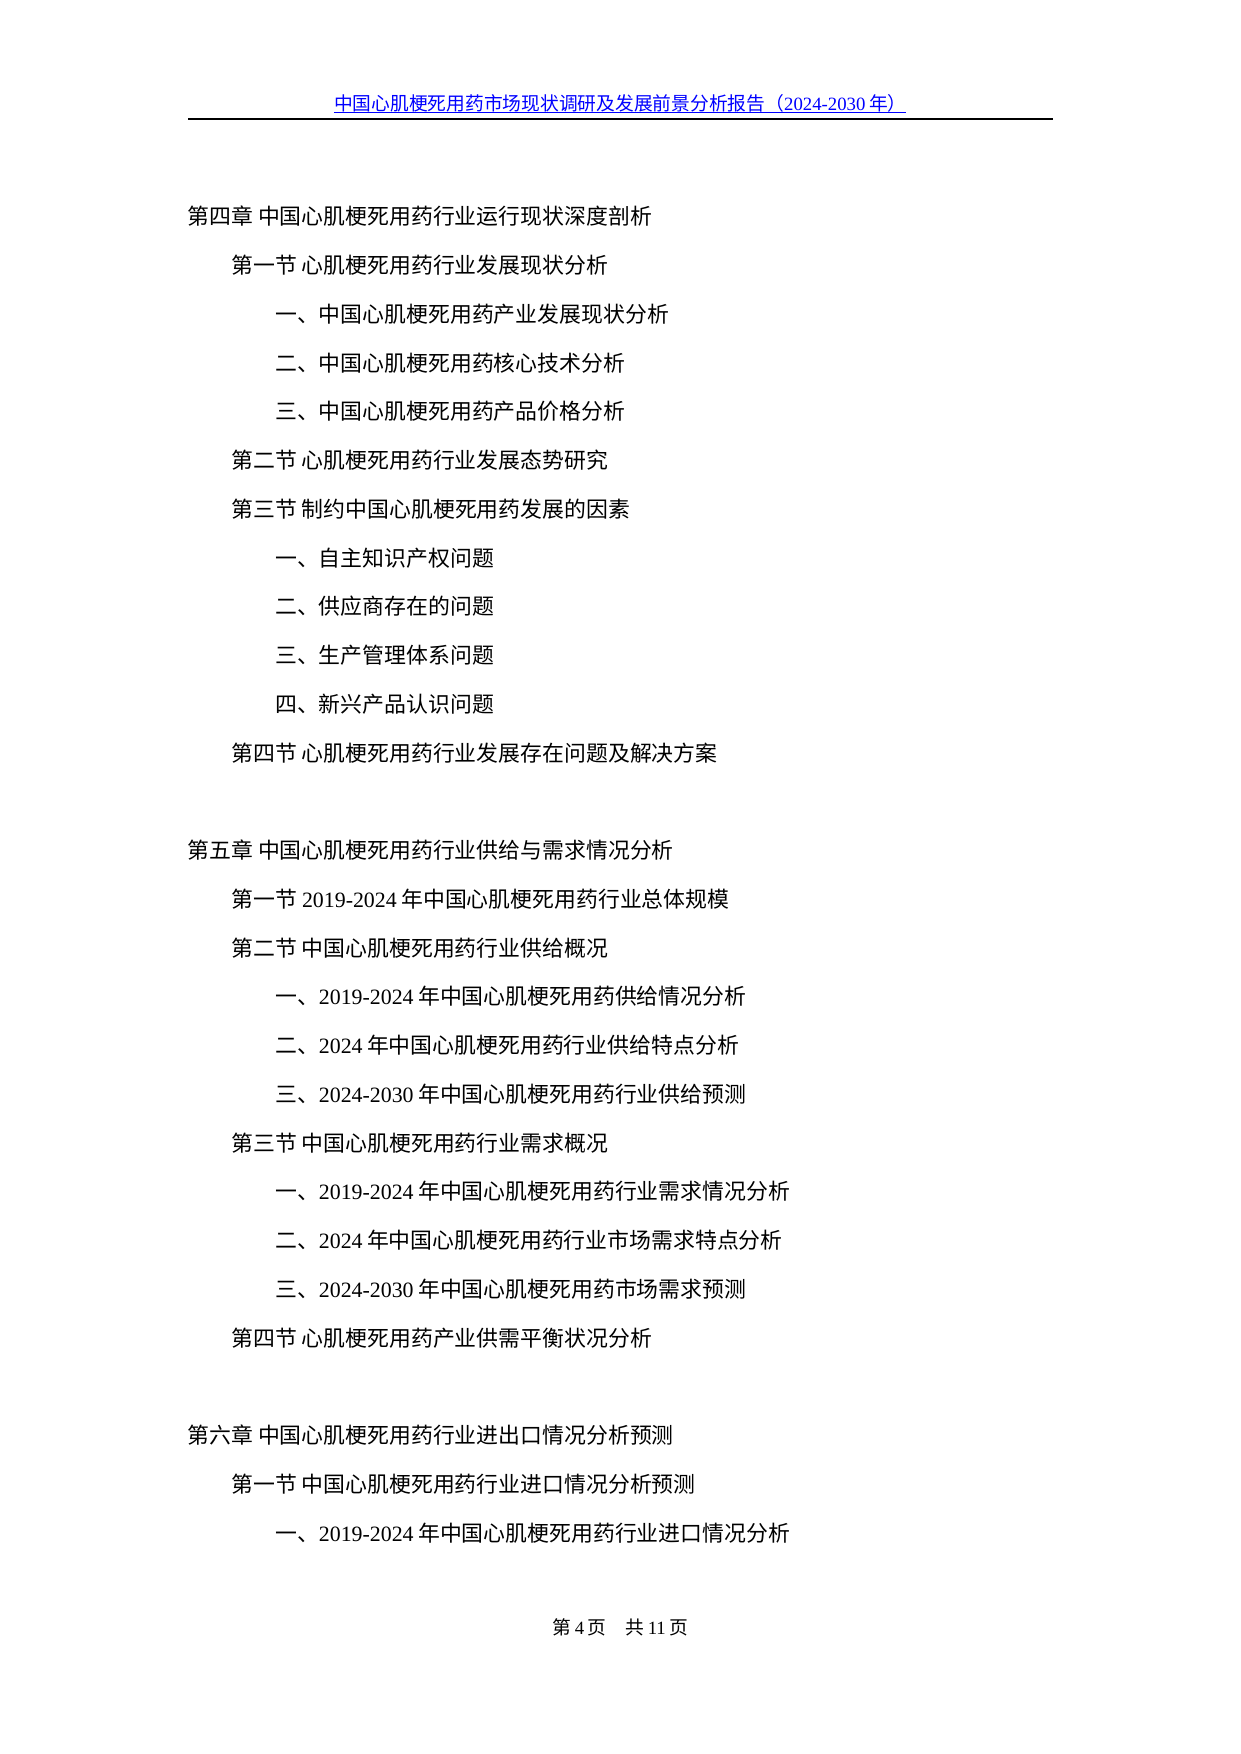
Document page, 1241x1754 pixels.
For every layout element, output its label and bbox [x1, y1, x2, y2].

text [187, 150, 1053, 1548]
